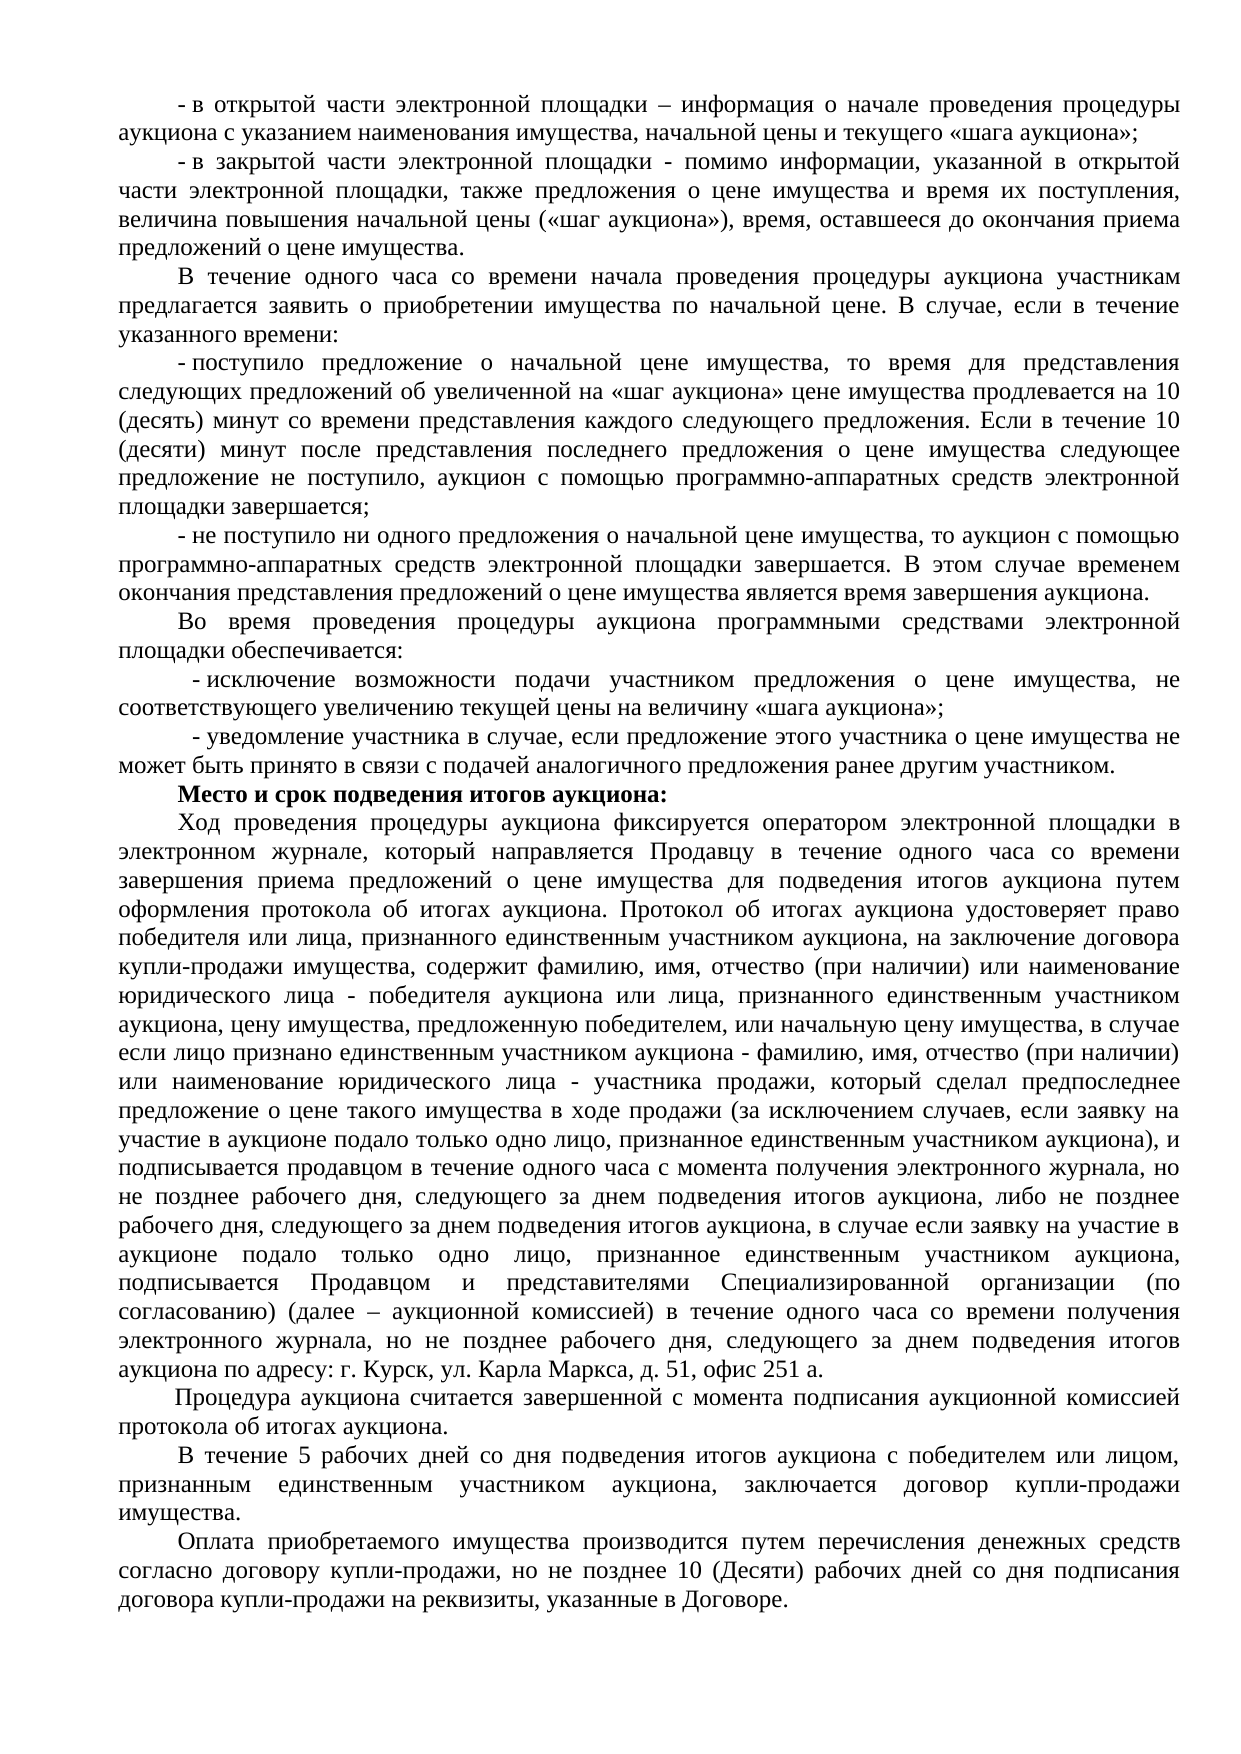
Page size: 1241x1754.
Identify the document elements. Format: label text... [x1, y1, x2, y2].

text - исключение возможности подачи участником предложения о цене имущества, не соответствующего увеличению текущей цены на величину «шага аукциона»; [118, 664, 1181, 721]
text Во время проведения процедуры аукциона программными средствами электронной площадки обеспечивается: [118, 606, 1181, 664]
text - не поступило ни одного предложения о начальной цене имущества, то аукцион с помощью программно-аппаратных средств электронной площадки завершается. В этом случае временем окончания представления предложений о цене имущества является время завершения аукциона. [118, 520, 1181, 606]
text В течение одного часа со времени начала проведения процедуры аукциона участникам предлагается заявить о приобретении имущества по начальной цене. В случае, если в течение указанного времени: [118, 261, 1181, 347]
text Ход проведения процедуры аукциона фиксируется оператором электронной площадки в электронном журнале, который направляется Продавцу в течение одного часа со времени завершения приема предложений о цене имущества для подведения итогов аукциона путем оформления протокола об итогах аукциона. Протокол об итогах аукциона удостоверяет право победителя или лица, признанного единственным участником аукциона, на заключение договора купли-продажи имущества, содержит фамилию, имя, отчество (при наличии) или наименование юридического лица - победителя аукциона или лица, признанного единственным участником аукциона, цену имущества, предложенную победителем, или начальную цену имущества, в случае если лицо признано единственным участником аукциона - фамилию, имя, отчество (при наличии) или наименование юридического лица - участника продажи, который сделал предпоследнее предложение о цене такого имущества в ходе продажи (за исключением случаев, если заявку на участие в аукционе подало только одно лицо, признанное единственным участником аукциона), и подписывается продавцом в течение одного часа с момента получения электронного журнала, но не позднее рабочего дня, следующего за днем подведения итогов аукциона, либо не позднее рабочего дня, следующего за днем подведения итогов аукциона, в случае если заявку на участие в аукционе подало только одно лицо, признанное единственным участником аукциона, подписывается Продавцом и представителями Специализированной организации (по согласованию) (далее – аукционной комиссией) в течение одного часа со времени получения электронного журнала, но не позднее рабочего дня, следующего за днем подведения итогов аукциона по адресу: г. Курск, ул. Карла Маркса, д. 51, офис 251 а. [118, 807, 1181, 1382]
text В течение 5 рабочих дней со дня подведения итогов аукциона с победителем или лицом, признанным единственным участником аукциона, заключается договор купли-продажи имущества. [118, 1440, 1181, 1526]
text Оплата приобретаемого имущества производится путем перечисления денежных средств согласно договору купли-продажи, но не позднее 10 (Десяти) рабочих дней со дня подписания договора купли-продажи на реквизиты, указанные в Договоре. [118, 1526, 1181, 1612]
text Место и срок подведения итогов аукциона: [118, 779, 1181, 807]
text - уведомление участника в случае, если предложение этого участника о цене имущества не может быть принято в связи с подачей аналогичного предложения ранее другим участником. [118, 721, 1181, 779]
text - в открытой части электронной площадки – информация о начале проведения процедуры аукциона с указанием наименования имущества, начальной цены и текущего «шага аукциона»; [118, 89, 1181, 146]
text Процедура аукциона считается завершенной с момента подписания аукционной комиссией протокола об итогах аукциона. [118, 1382, 1181, 1440]
text - поступило предложение о начальной цене имущества, то время для представления следующих предложений об увеличенной на «шаг аукциона» цене имущества продлевается на 10 (десять) минут со времени представления каждого следующего предложения. Если в течение 10 (десяти) минут после представления последнего предложения о цене имущества следующее предложение не поступило, аукцион с помощью программно-аппаратных средств электронной площадки завершается; [118, 347, 1181, 520]
text - в закрытой части электронной площадки - помимо информации, указанной в открытой части электронной площадки, также предложения о цене имущества и время их поступления, величина повышения начальной цены («шаг аукциона»), время, оставшееся до окончания приема предложений о цене имущества. [118, 146, 1181, 261]
